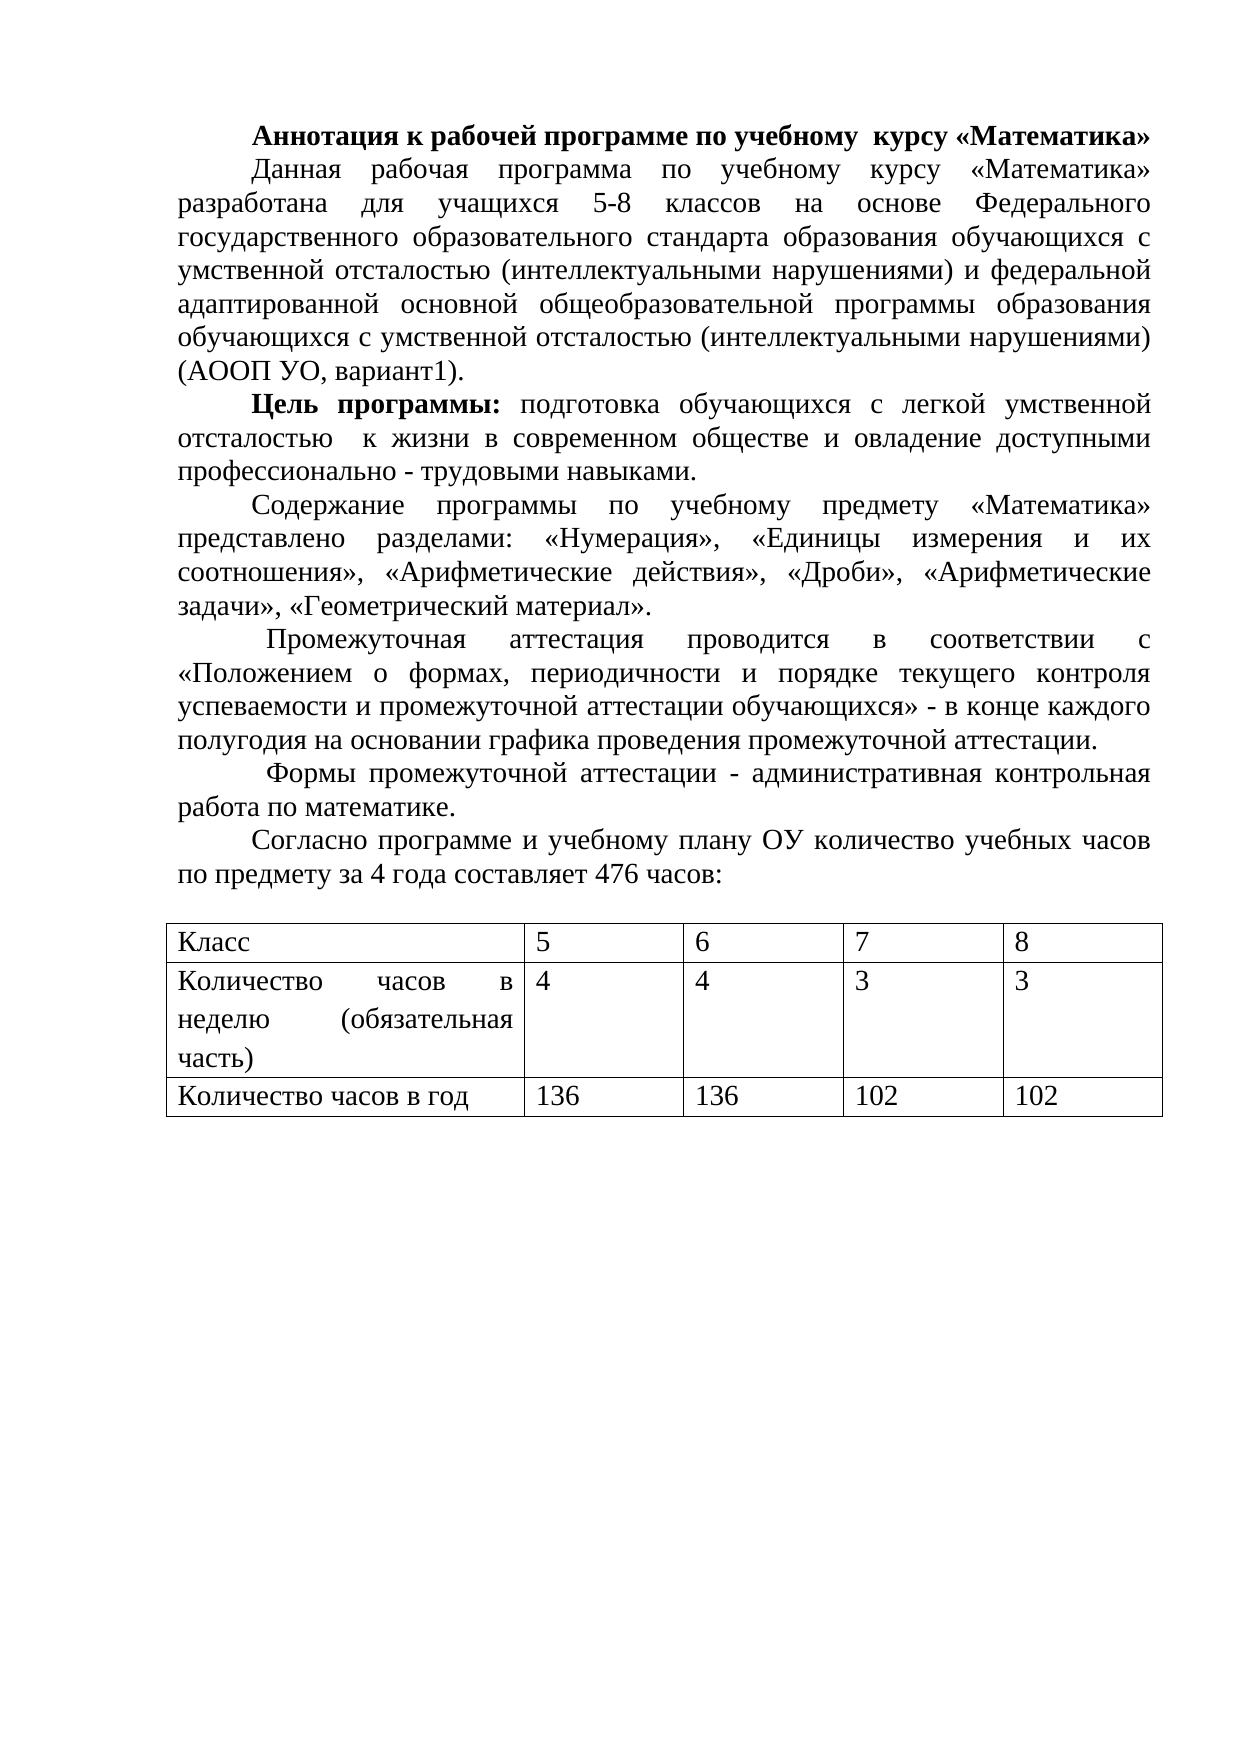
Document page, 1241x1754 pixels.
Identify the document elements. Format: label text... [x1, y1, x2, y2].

text Формы промежуточной аттестации - административная контрольная работа по математике. [177, 755, 1152, 822]
table_cell 3 [844, 963, 1003, 1077]
text Цель программы: подготовка обучающихся с легкой умственной отсталостью к жизни в современном обществе и овладение доступными профессионально - трудовыми навыками. [177, 386, 1152, 487]
text Промежуточная аттестация проводится в соответствии с «Положением о формах, периодичности и порядке текущего контроля успеваемости и промежуточной аттестации обучающихся» - в конце каждого полугодия на основании графика проведения промежуточной аттестации. [177, 621, 1152, 755]
table_header 6 [684, 924, 843, 962]
table_cell 136 [684, 1078, 843, 1116]
table_header 5 [525, 924, 683, 962]
table_cell 102 [844, 1078, 1003, 1116]
table_cell 136 [525, 1078, 683, 1116]
table_cell 4 [684, 963, 843, 1077]
text Аннотация к рабочей программе по учебному курсу «Математика» [177, 118, 1152, 152]
text Содержание программы по учебному предмету «Математика» представлено разделами: «Нумерация», «Единицы измерения и их соотношения», «Арифметические действия», «Дроби», «Арифметические задачи», «Геометрический материал». [177, 487, 1152, 621]
table_header 8 [1004, 924, 1162, 962]
text Данная рабочая программа по учебному курсу «Математика» разработана для учащихся 5-8 классов на основе Федерального государственного образовательного стандарта образования обучающихся с умственной отсталостью (интеллектуальными нарушениями) и федеральной адаптированной основной общеобразовательной программы образования обучающихся с умственной отсталостью (интеллектуальными нарушениями) (АООП УО, вариант1). [177, 152, 1152, 386]
table_cell 3 [1004, 963, 1162, 1077]
table_cell Количество часов в неделю (обязательная часть) [167, 963, 524, 1077]
table_cell Количество часов в год [167, 1078, 524, 1116]
table_cell 102 [1004, 1078, 1162, 1116]
table_header 7 [844, 924, 1003, 962]
table_cell 4 [525, 963, 683, 1077]
text Согласно программе и учебному плану ОУ количество учебных часов по предмету за 4 года составляет 476 часов: [177, 822, 1152, 889]
table_header Класс [167, 924, 524, 962]
